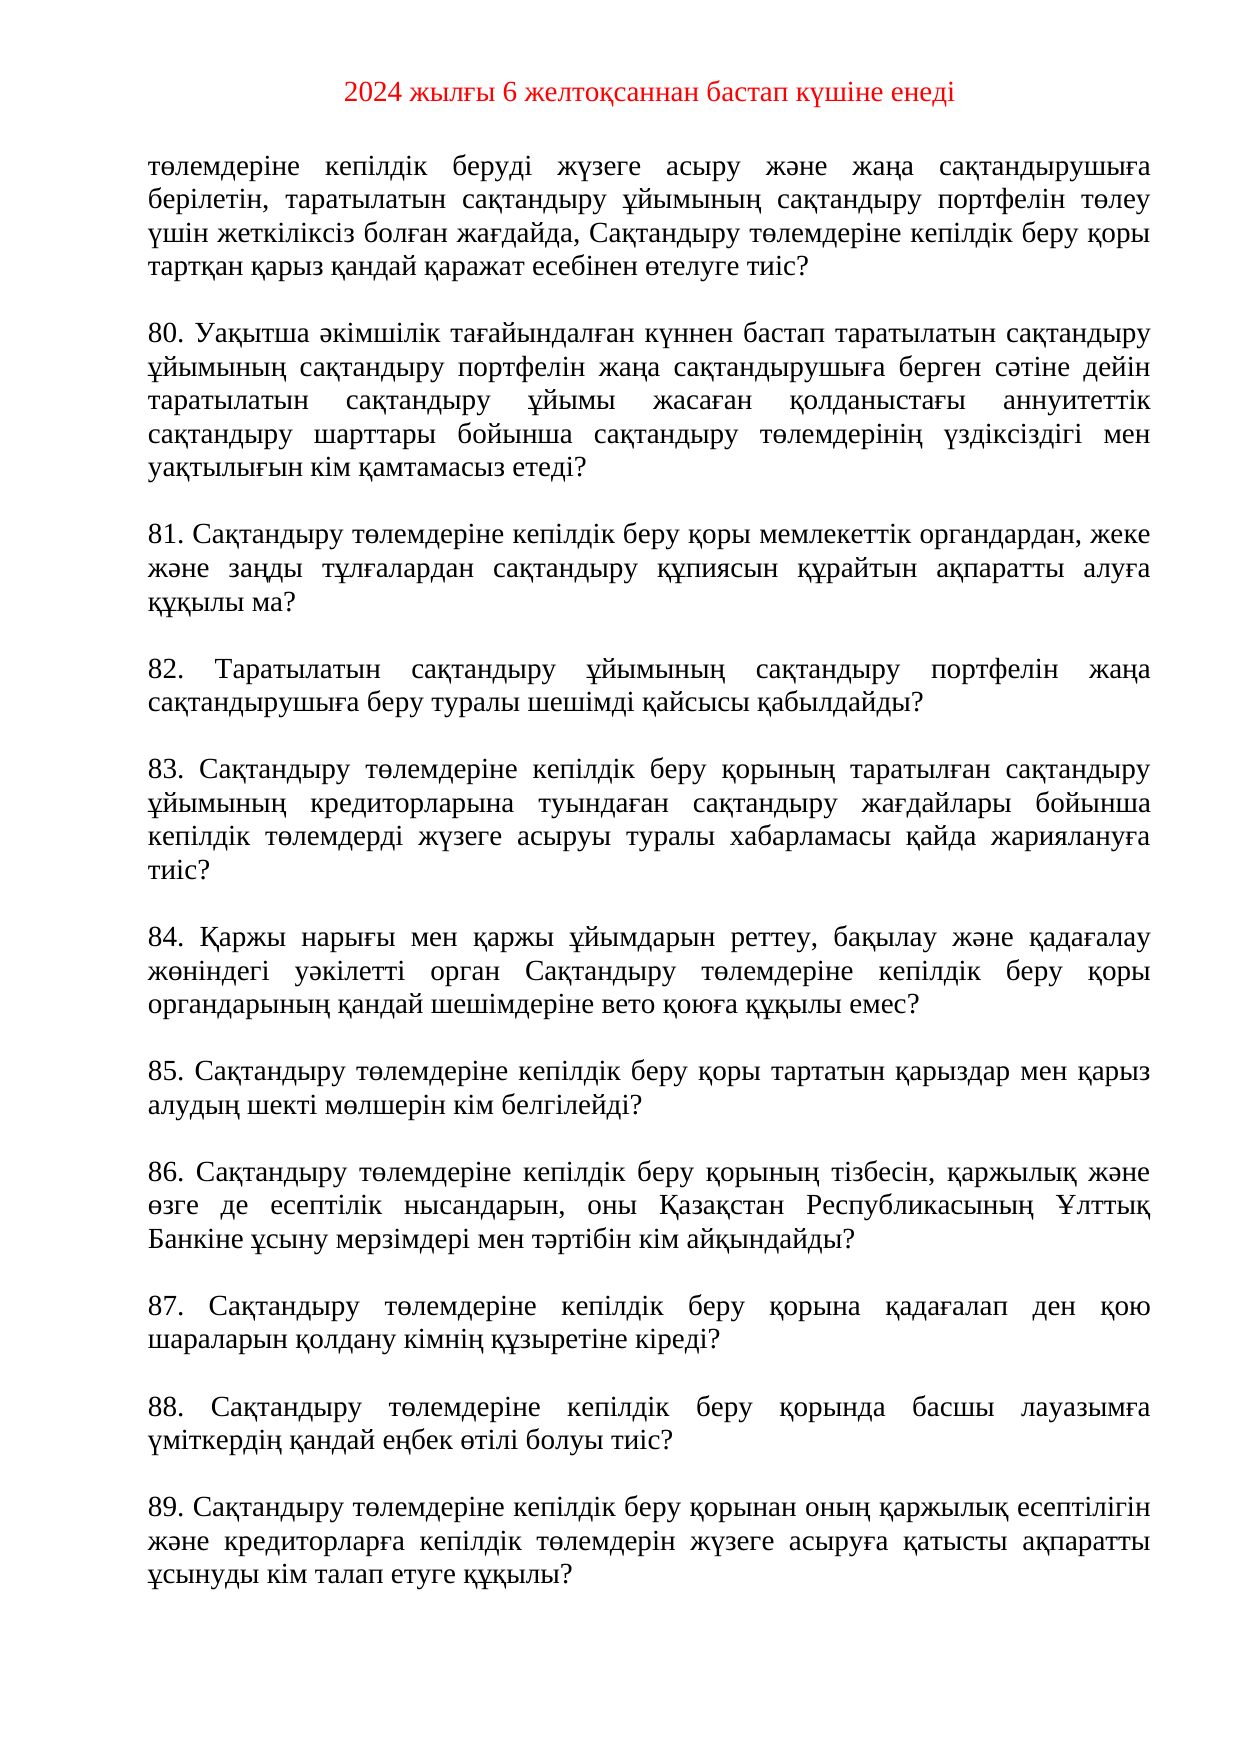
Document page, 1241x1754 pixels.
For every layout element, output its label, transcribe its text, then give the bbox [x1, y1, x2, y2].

text 83. Сақтандыру төлемдеріне кепілдік беру қорының таратылған сақтандыру ұйымының кредиторларына туындаған сақтандыру жағдайлары бойынша кепілдік төлемдерді жүзеге асыруы туралы хабарламасы қайда жариялануға тиіс? [148, 751, 1152, 886]
text 80. Уақытша әкімшілік тағайындалған күннен бастап таратылатын сақтандыру ұйымының сақтандыру портфелін жаңа сақтандырушыға берген сәтіне дейін таратылатын сақтандыру ұйымы жасаған қолданыстағы аннуитеттік сақтандыру шарттары бойынша сақтандыру төлемдерінің үздіксіздігі мен уақтылығын кім қамтамасыз етеді? [148, 315, 1152, 483]
text 84. Қаржы нарығы мен қаржы ұйымдарын реттеу, бақылау және қадағалау жөніндегі уәкілетті орган Сақтандыру төлемдеріне кепілдік беру қоры органдарының қандай шешімдеріне вето қоюға құқылы емес? [148, 919, 1152, 1020]
text 82. Таратылатын сақтандыру ұйымының сақтандыру портфелін жаңа сақтандырушыға беру туралы шешімді қайсысы қабылдайды? [148, 651, 1152, 718]
text 89. Сақтандыру төлемдеріне кепілдік беру қорынан оның қаржылық есептілігін және кредиторларға кепілдік төлемдерін жүзеге асыруға қатысты ақпаратты ұсынуды кім талап етуге құқылы? [148, 1489, 1152, 1590]
text 86. Сақтандыру төлемдеріне кепілдік беру қорының тізбесін, қаржылық және өзге де есептілік нысандарын, оны Қазақстан Республикасының Ұлттық Банкіне ұсыну мерзімдері мен тәртібін кім айқындайды? [148, 1154, 1152, 1254]
text 88. Сақтандыру төлемдеріне кепілдік беру қорында басшы лауазымға үміткердің қандай еңбек өтілі болуы тиіс? [148, 1389, 1152, 1456]
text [148, 148, 1152, 282]
text 85. Сақтандыру төлемдеріне кепілдік беру қоры тартатын қарыздар мен қарыз алудың шекті мөлшерін кім белгілейді? [148, 1053, 1152, 1120]
text 87. Сақтандыру төлемдеріне кепілдік беру қорына қадағалап ден қою шараларын қолдану кімнің құзыретіне кіреді? [148, 1288, 1152, 1355]
text 81. Сақтандыру төлемдеріне кепілдік беру қоры мемлекеттік органдардан, жеке және заңды тұлғалардан сақтандыру құпиясын құрайтын ақпаратты алуға құқылы ма? [148, 517, 1152, 617]
